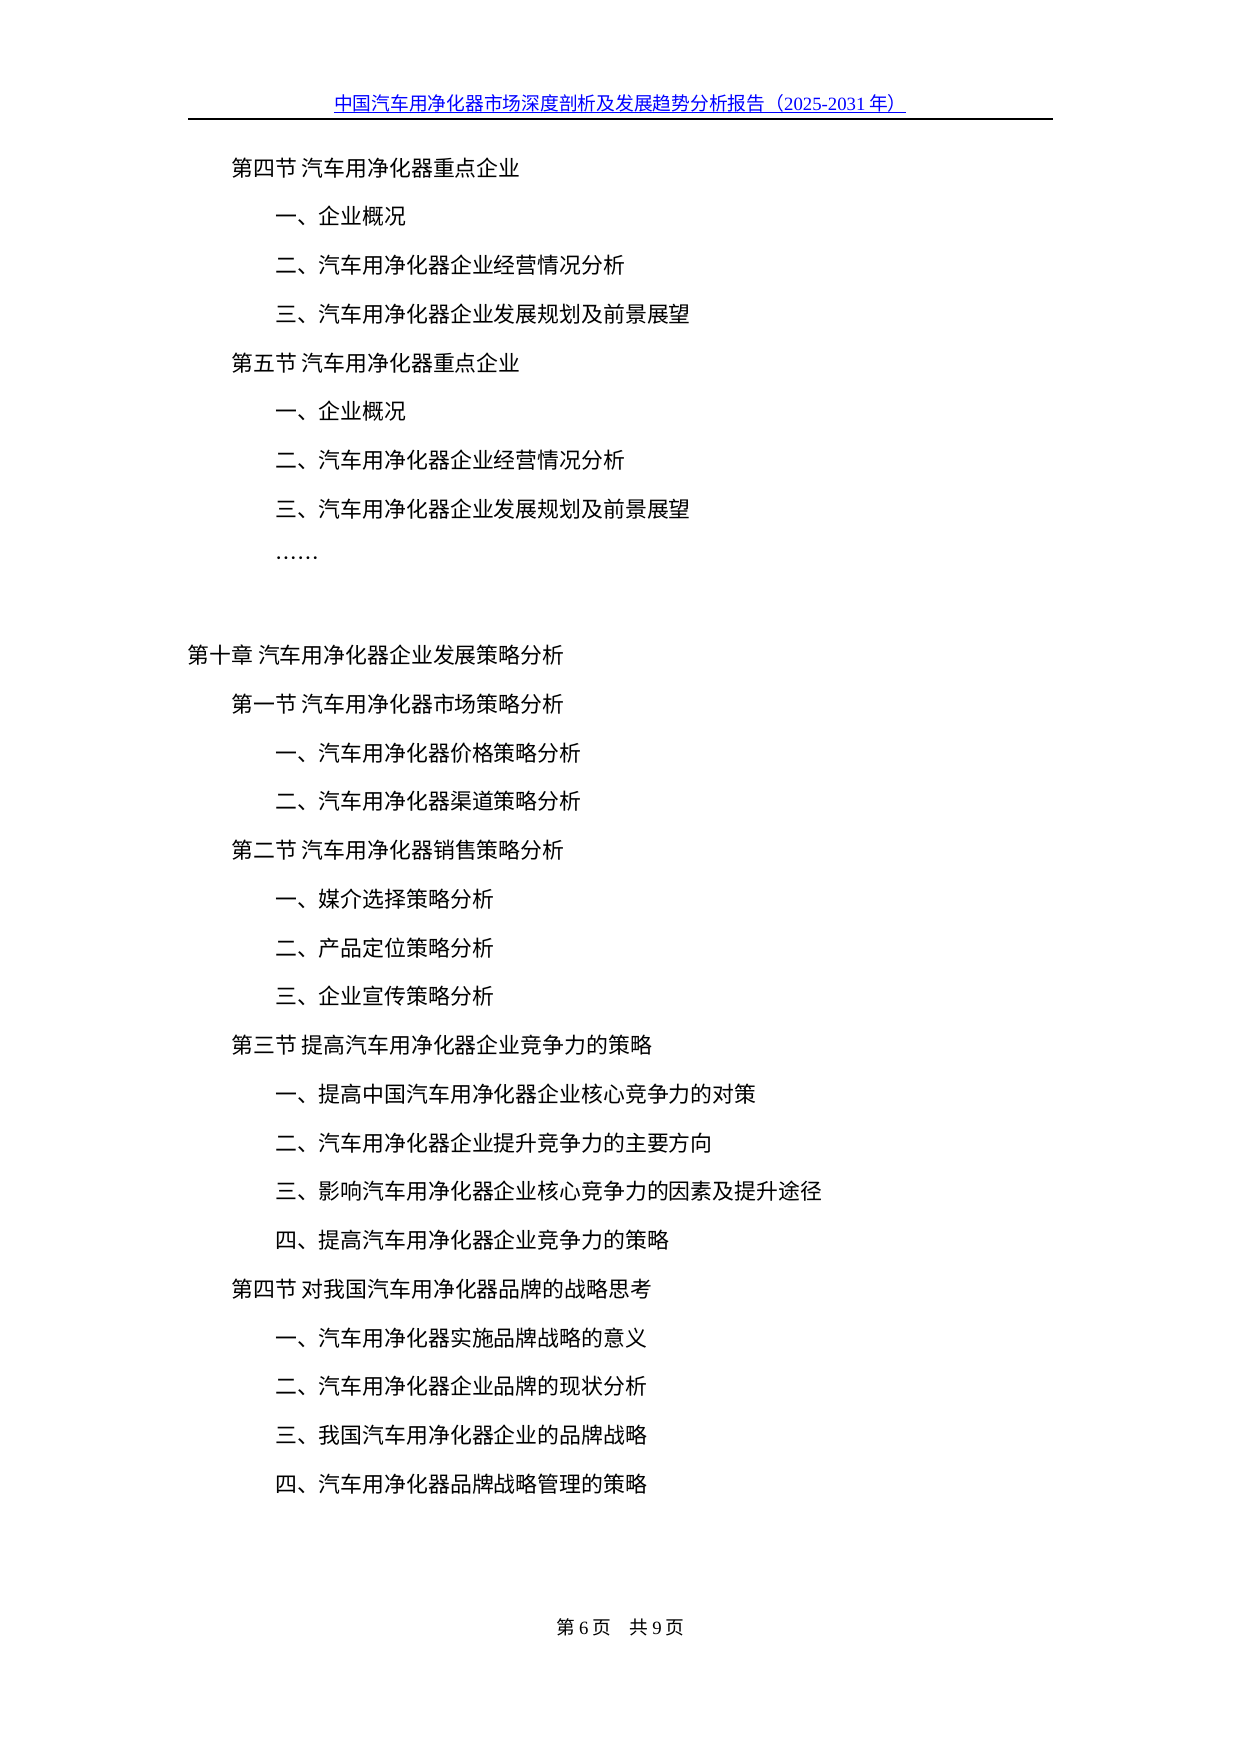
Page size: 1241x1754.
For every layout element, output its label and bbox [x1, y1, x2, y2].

text [187, 150, 1053, 1499]
